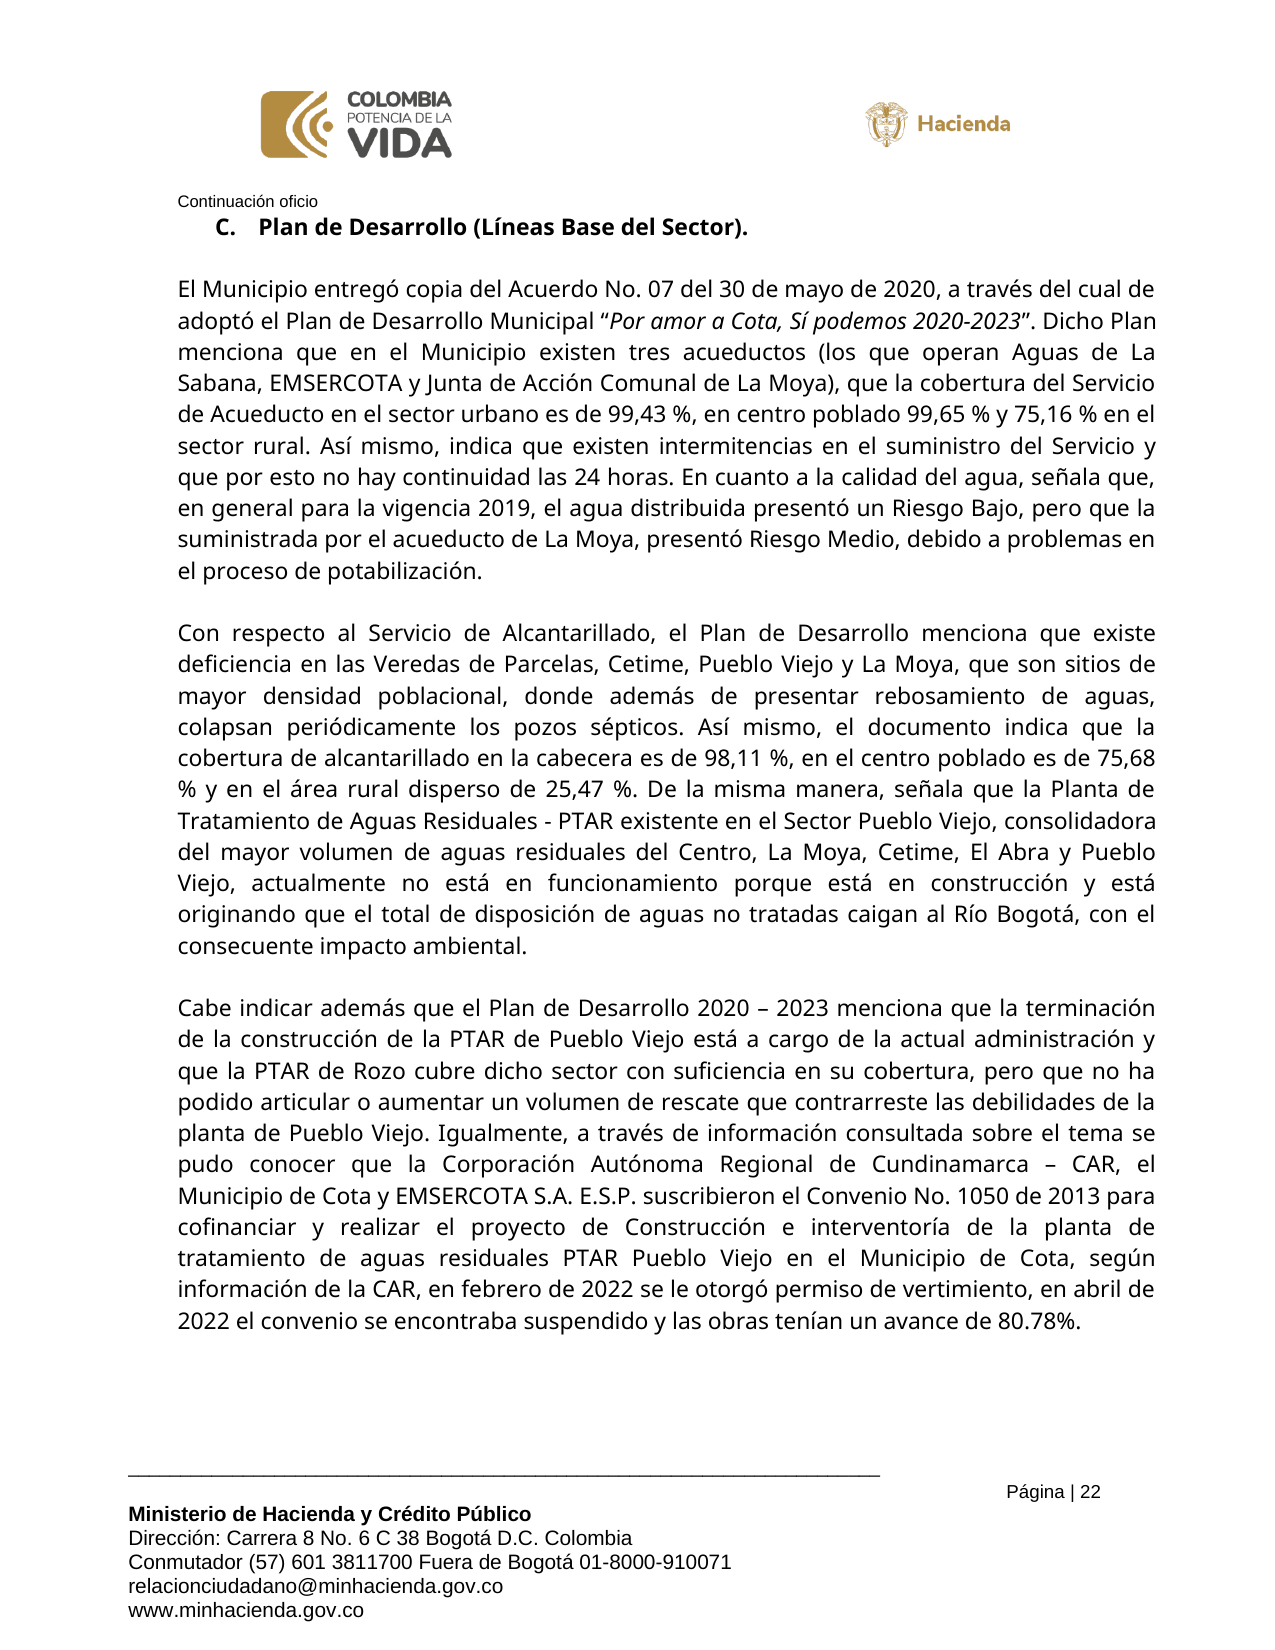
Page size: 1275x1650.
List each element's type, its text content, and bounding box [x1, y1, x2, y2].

text Cabe indicar además que el Plan de Desarrollo 2020 – 2023 menciona que la terminación de la construcción de la PTAR de Pueblo Viejo está a cargo de la actual administración y que la PTAR de Rozo cubre dicho sector con suficiencia en su cobertura, pero que no ha podido articular o aumentar un volumen de rescate que contrarreste las debilidades de la planta de Pueblo Viejo. Igualmente, a través de información consultada sobre el tema se pudo conocer que la Corporación Autónoma Regional de Cundinamarca – CAR, el Municipio de Cota y EMSERCOTA S.A. E.S.P. suscribieron el Convenio No. 1050 de 2013 para cofinanciar y realizar el proyecto de Construcción e interventoría de la planta de tratamiento de aguas residuales PTAR Pueblo Viejo en el Municipio de Cota, según información de la CAR, en febrero de 2022 se le otorgó permiso de vertimiento, en abril de 2022 el convenio se encontraba suspendido y las obras tenían un avance de 80.78%. [177, 992, 1157, 1336]
picture [177, 57, 1157, 192]
list Plan de Desarrollo (Líneas Base del Sector). [215, 211, 1157, 242]
text Con respecto al Servicio de Alcantarillado, el Plan de Desarrollo menciona que existe deficiencia en las Veredas de Parcelas, Cetime, Pueblo Viejo y La Moya, que son sitios de mayor densidad poblacional, donde además de presentar rebosamiento de aguas, colapsan periódicamente los pozos sépticos. Así mismo, el documento indica que la cobertura de alcantarillado en la cabecera es de 98,11 %, en el centro poblado es de 75,68 % y en el área rural disperso de 25,47 %. De la misma manera, señala que la Planta de Tratamiento de Aguas Residuales - PTAR existente en el Sector Pueblo Viejo, consolidadora del mayor volumen de aguas residuales del Centro, La Moya, Cetime, El Abra y Pueblo Viejo, actualmente no está en funcionamiento porque está en construcción y está originando que el total de disposición de aguas no tratadas caigan al Río Bogotá, con el consecuente impacto ambiental. [177, 617, 1157, 961]
text El Municipio entregó copia del Acuerdo No. 07 del 30 de mayo de 2020, a través del cual de adoptó el Plan de Desarrollo Municipal “Por amor a Cota, Sí podemos 2020-2023”. Dicho Plan menciona que en el Municipio existen tres acueductos (los que operan Aguas de La Sabana, EMSERCOTA y Junta de Acción Comunal de La Moya), que la cobertura del Servicio de Acueducto en el sector urbano es de 99,43 %, en centro poblado 99,65 % y 75,16 % en el sector rural. Así mismo, indica que existen intermitencias en el suministro del Servicio y que por esto no hay continuidad las 24 horas. En cuanto a la calidad del agua, señala que, en general para la vigencia 2019, el agua distribuida presentó un Riesgo Bajo, pero que la suministrada por el acueducto de La Moya, presentó Riesgo Medio, debido a problemas en el proceso de potabilización. [177, 273, 1157, 586]
